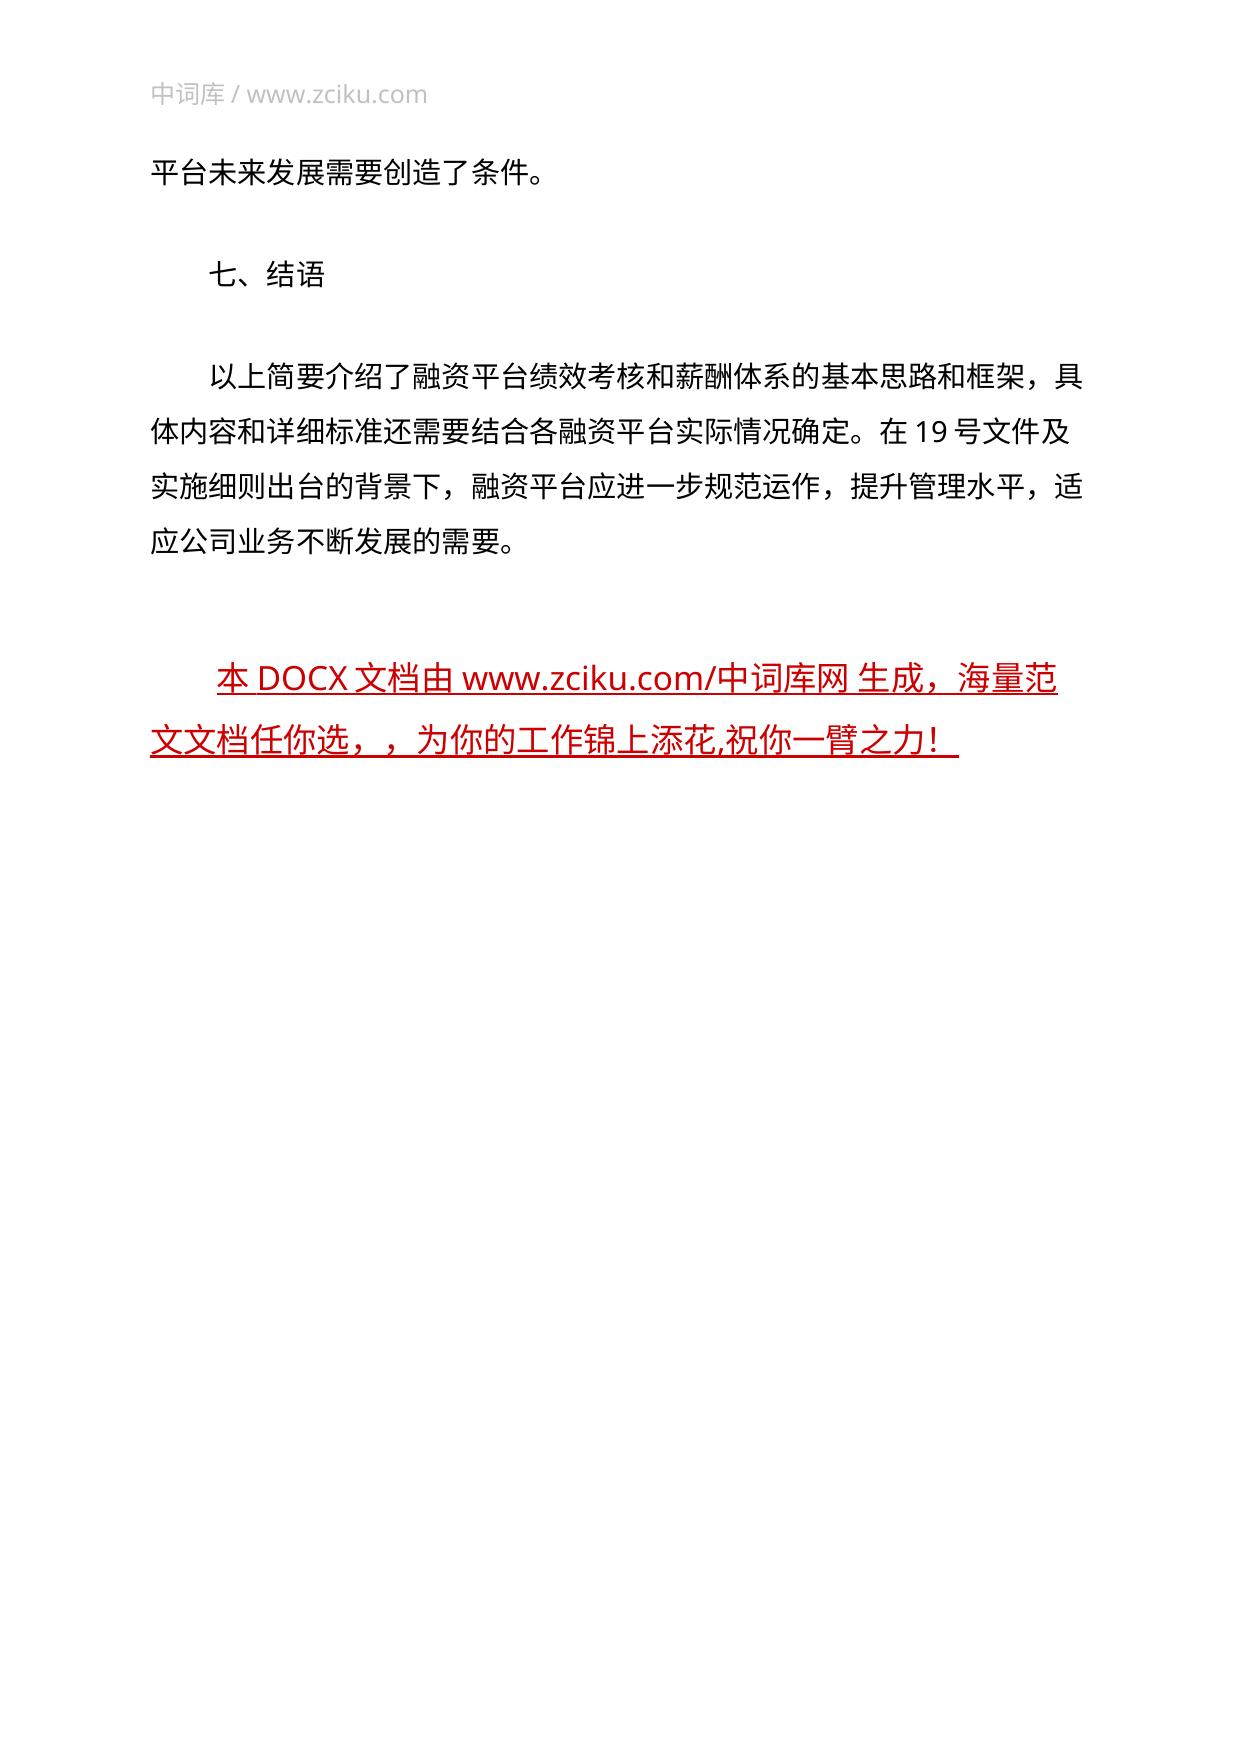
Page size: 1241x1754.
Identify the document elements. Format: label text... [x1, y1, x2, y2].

text 本DOCX文档由 www.zciku.com/中词库网 生成，海量范文文档任你选，，为你的工作锦上添花,祝你一臂之力！ [150, 651, 1090, 763]
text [150, 150, 1090, 192]
text 七、结语 [150, 252, 1090, 294]
text 以上简要介绍了融资平台绩效考核和薪酬体系的基本思路和框架，具体内容和详细标准还需要结合各融资平台实际情况确定。在19号文件及实施细则出台的背景下，融资平台应进一步规范运作，提升管理水平，适应公司业务不断发展的需要。 [150, 353, 1090, 561]
